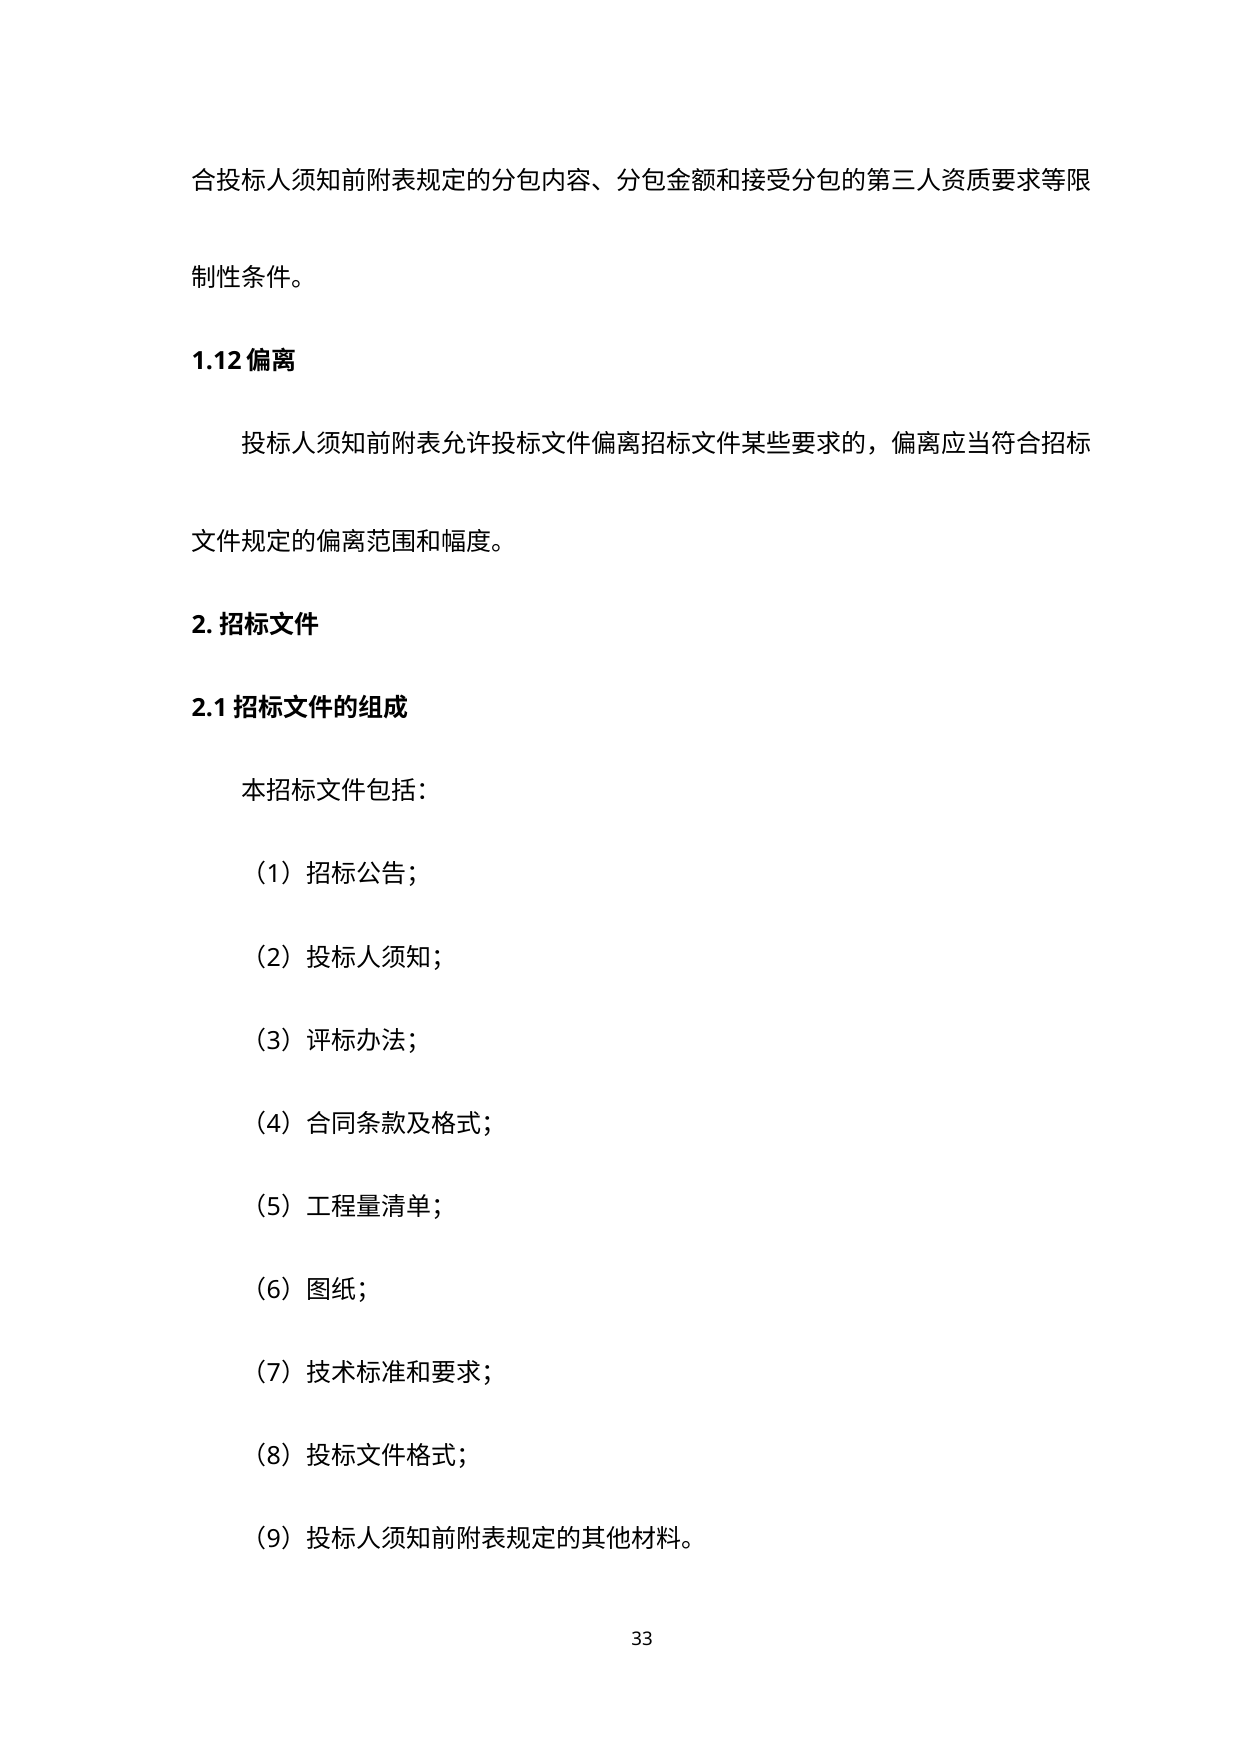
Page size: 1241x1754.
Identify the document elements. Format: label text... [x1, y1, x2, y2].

text 2.1 招标文件的组成 [191, 673, 1092, 738]
text 1.12偏离 [191, 326, 1092, 391]
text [191, 146, 1092, 308]
text （4）合同条款及格式； [191, 1089, 1092, 1154]
text 本招标文件包括： [191, 756, 1092, 821]
text （1）招标公告； [191, 839, 1092, 904]
text （9）投标人须知前附表规定的其他材料。 [191, 1504, 1092, 1569]
text （2）投标人须知； [191, 923, 1092, 988]
text （5）工程量清单； [191, 1172, 1092, 1237]
text （3）评标办法； [191, 1006, 1092, 1071]
text 2. 招标文件 [191, 590, 1092, 655]
text （6）图纸； [191, 1255, 1092, 1320]
text （8）投标文件格式； [191, 1421, 1092, 1486]
text （7）技术标准和要求； [191, 1338, 1092, 1403]
text 投标人须知前附表允许投标文件偏离招标文件某些要求的，偏离应当符合招标文件规定的偏离范围和幅度。 [191, 409, 1092, 572]
